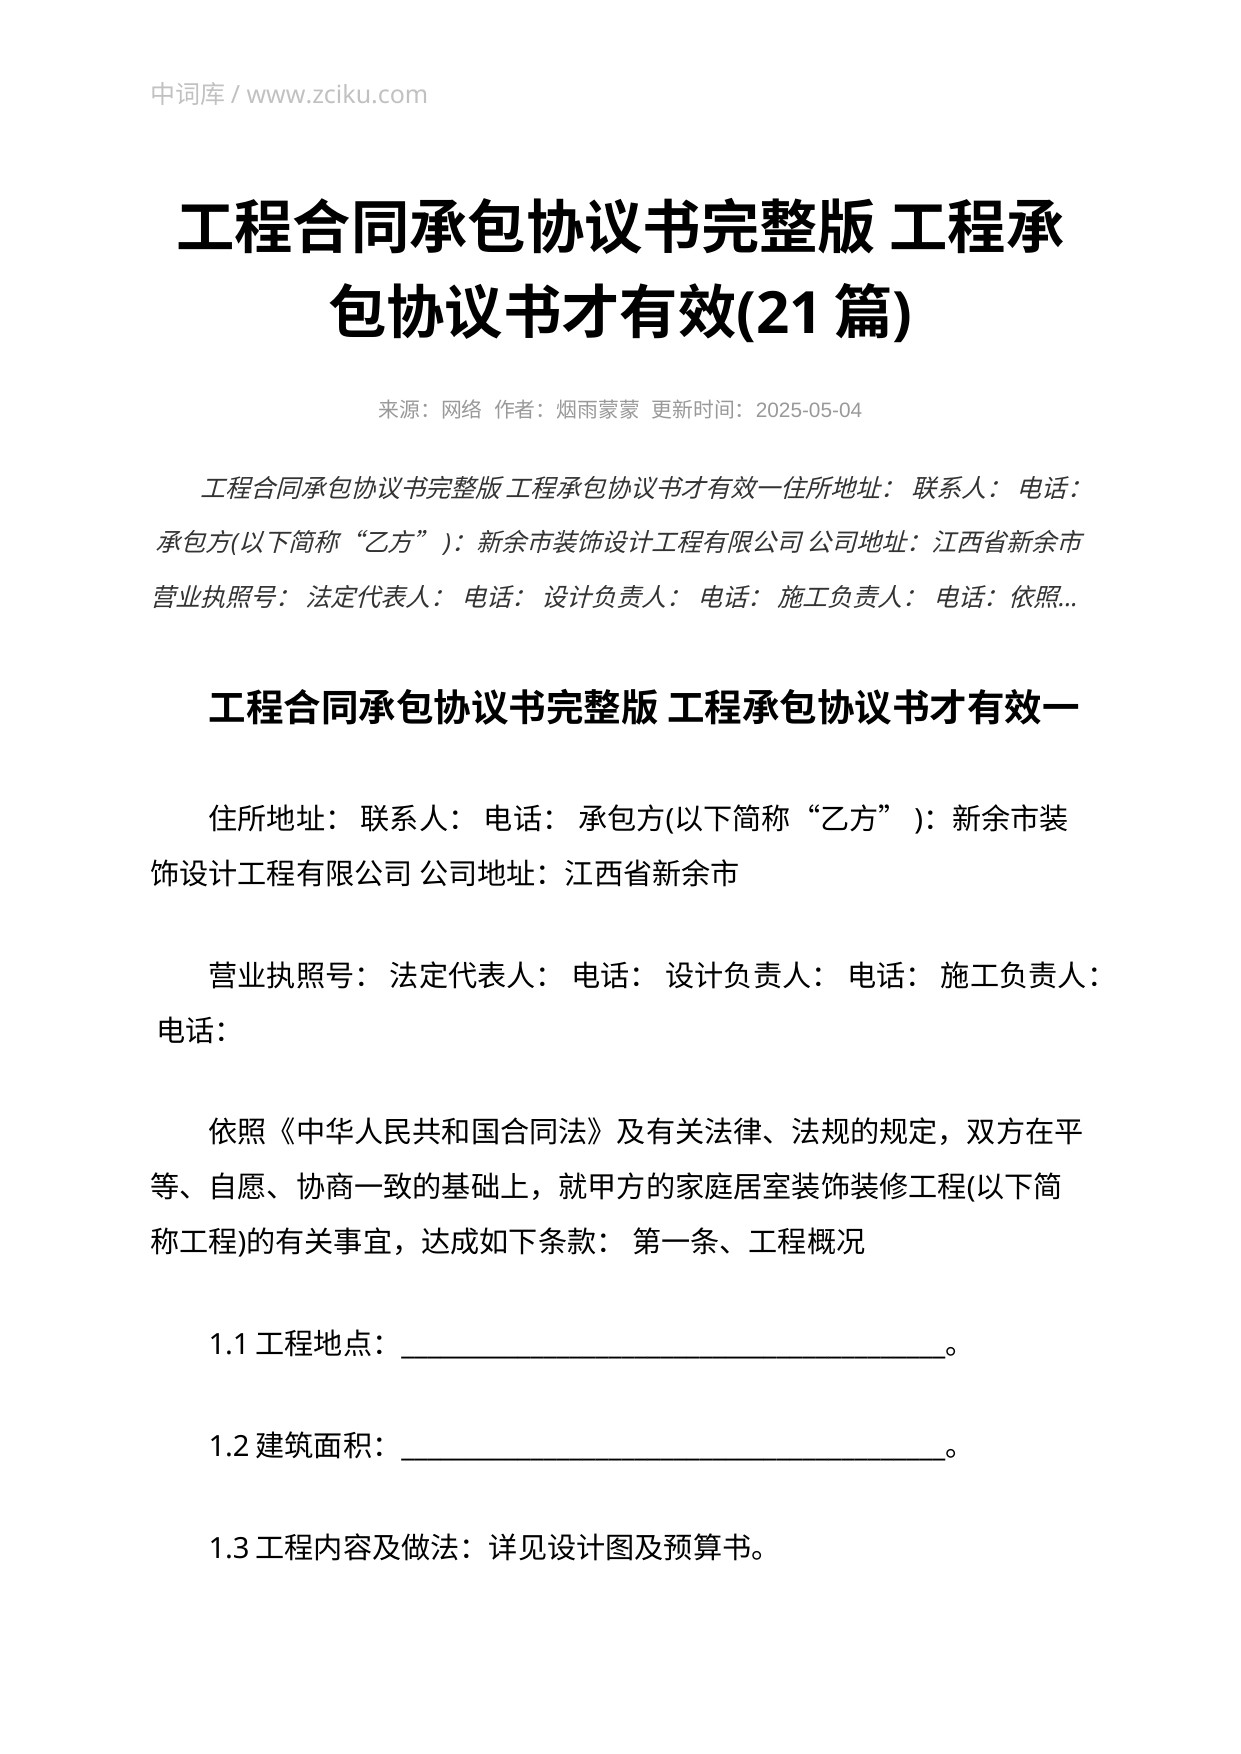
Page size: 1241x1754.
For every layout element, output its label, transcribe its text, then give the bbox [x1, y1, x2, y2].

subtitle 工程合同承包协议书完整版 工程承包协议书才有效(21篇) [150, 181, 1090, 351]
text 依照《中华人民共和国合同法》及有关法律、法规的规定，双方在平等、自愿、协商一致的基础上，就甲方的家庭居室装饰装修工程(以下简称工程)的有关事宜，达成如下条款： 第一条、工程概况 [150, 1109, 1090, 1261]
text 来源：网络 作者：烟雨蒙蒙 更新时间：2025-05-04 [150, 397, 1090, 421]
text 住所地址： 联系人： 电话： 承包方(以下简称“乙方” )：新余市装饰设计工程有限公司 公司地址：江西省新余市 [150, 796, 1090, 893]
text 1.3工程内容及做法：详见设计图及预算书。 [150, 1525, 1090, 1567]
text 1.1工程地点：__________________________________________。 [150, 1321, 1090, 1363]
text 营业执照号： 法定代表人： 电话： 设计负责人： 电话： 施工负责人： 电话： [150, 952, 1090, 1049]
text 工程合同承包协议书完整版 工程承包协议书才有效一住所地址： 联系人： 电话： 承包方(以下简称“乙方” )：新余市装饰设计工程有限公司 公司地址：江西省新余市营业执照号： 法定代表人： 电话： 设计负责人： 电话： 施工负责人： 电话：依照... [150, 468, 1090, 613]
text 1.2建筑面积：__________________________________________。 [150, 1423, 1090, 1465]
text 工程合同承包协议书完整版 工程承包协议书才有效一 [150, 678, 1090, 732]
